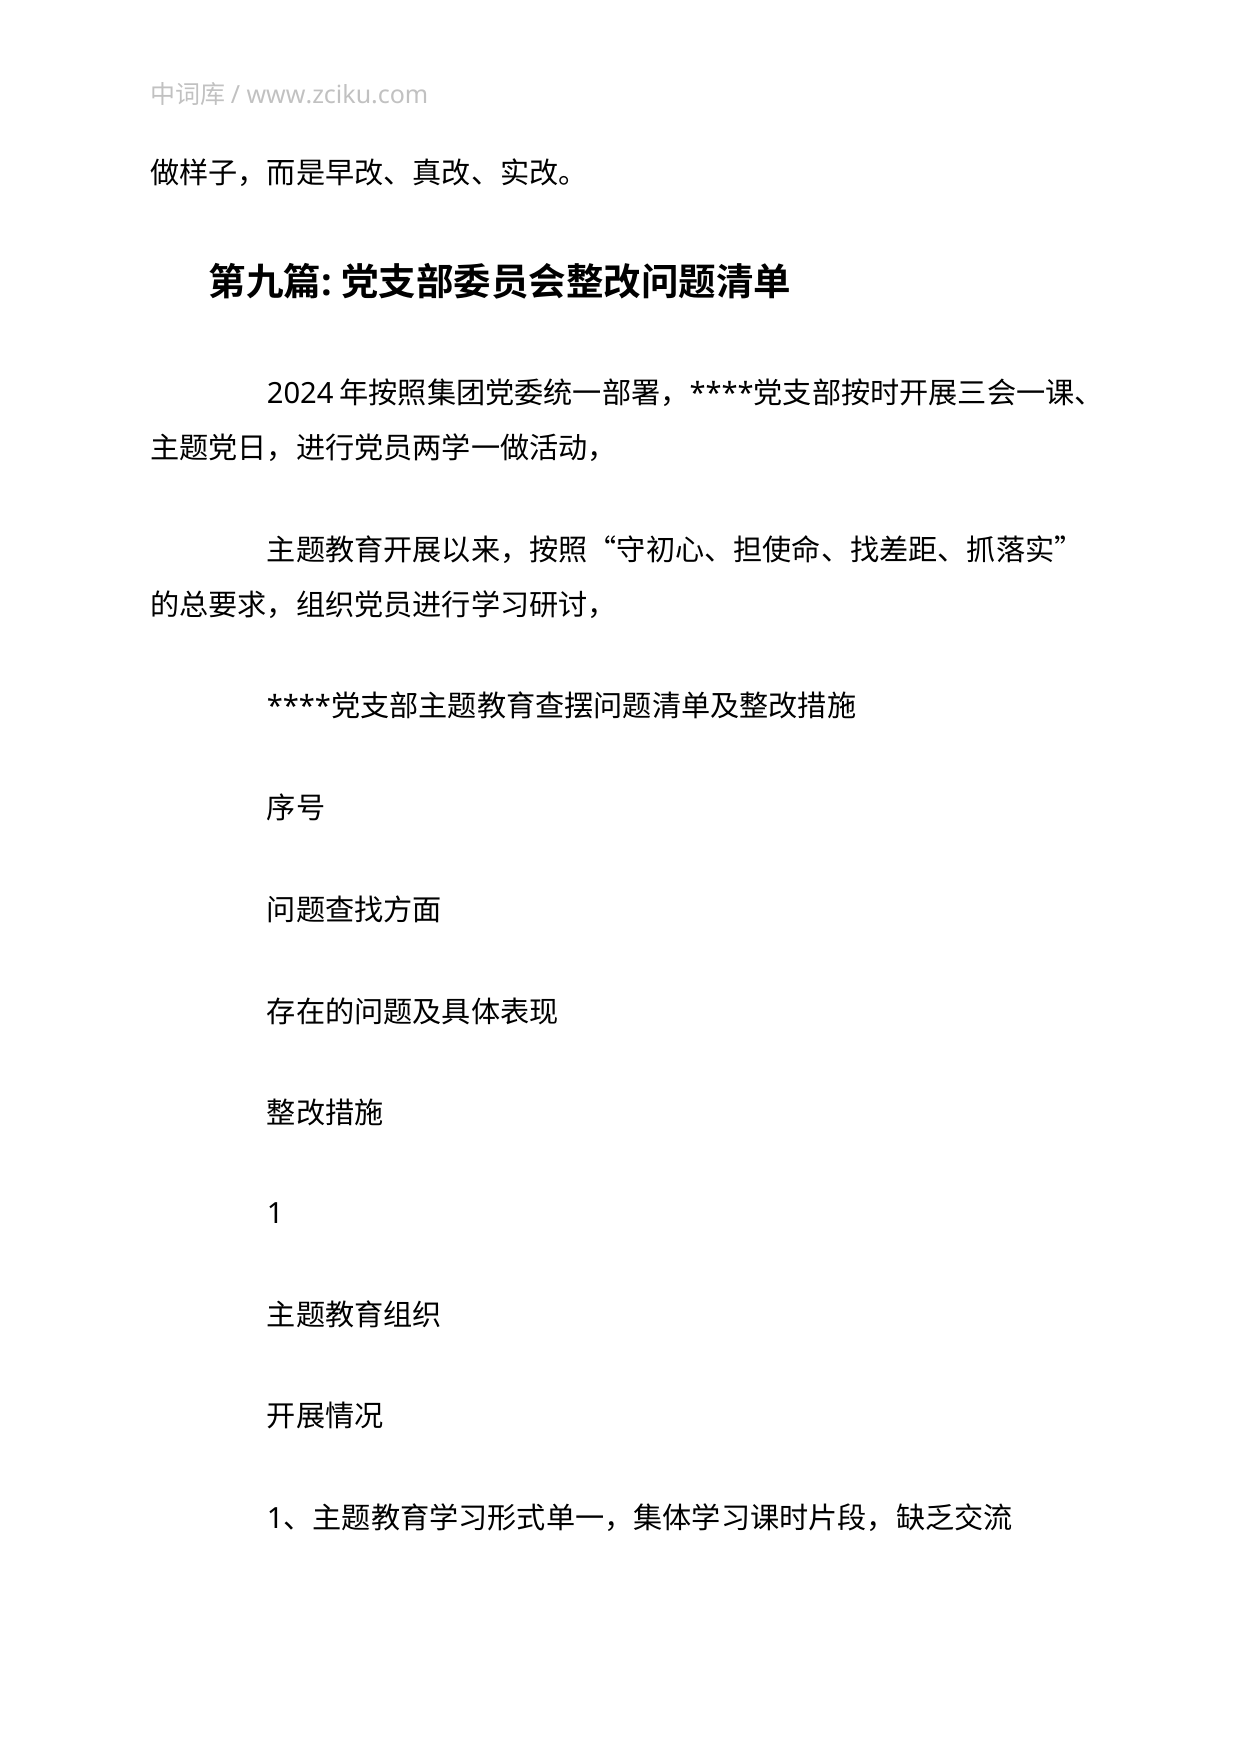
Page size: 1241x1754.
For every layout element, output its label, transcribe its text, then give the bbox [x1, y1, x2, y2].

text 整改措施 [150, 1090, 1090, 1132]
text 存在的问题及具体表现 [150, 988, 1090, 1031]
text 开展情况 [150, 1393, 1090, 1435]
text 第九篇: 党支部委员会整改问题清单 [150, 252, 1090, 306]
text 1、主题教育学习形式单一，集体学习课时片段，缺乏交流 [150, 1495, 1090, 1537]
text 序号 [150, 785, 1090, 827]
text 问题查找方面 [150, 887, 1090, 929]
text ****党支部主题教育查摆问题清单及整改措施 [150, 683, 1090, 725]
text 2024年按照集团党委统一部署，****党支部按时开展三会一课、主题党日，进行党员两学一做活动， [150, 369, 1090, 467]
text 主题教育组织 [150, 1291, 1090, 1333]
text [150, 150, 1090, 192]
text 主题教育开展以来，按照“守初心、担使命、找差距、抓落实”的总要求，组织党员进行学习研讨， [150, 526, 1090, 623]
text 1 [150, 1192, 1090, 1232]
